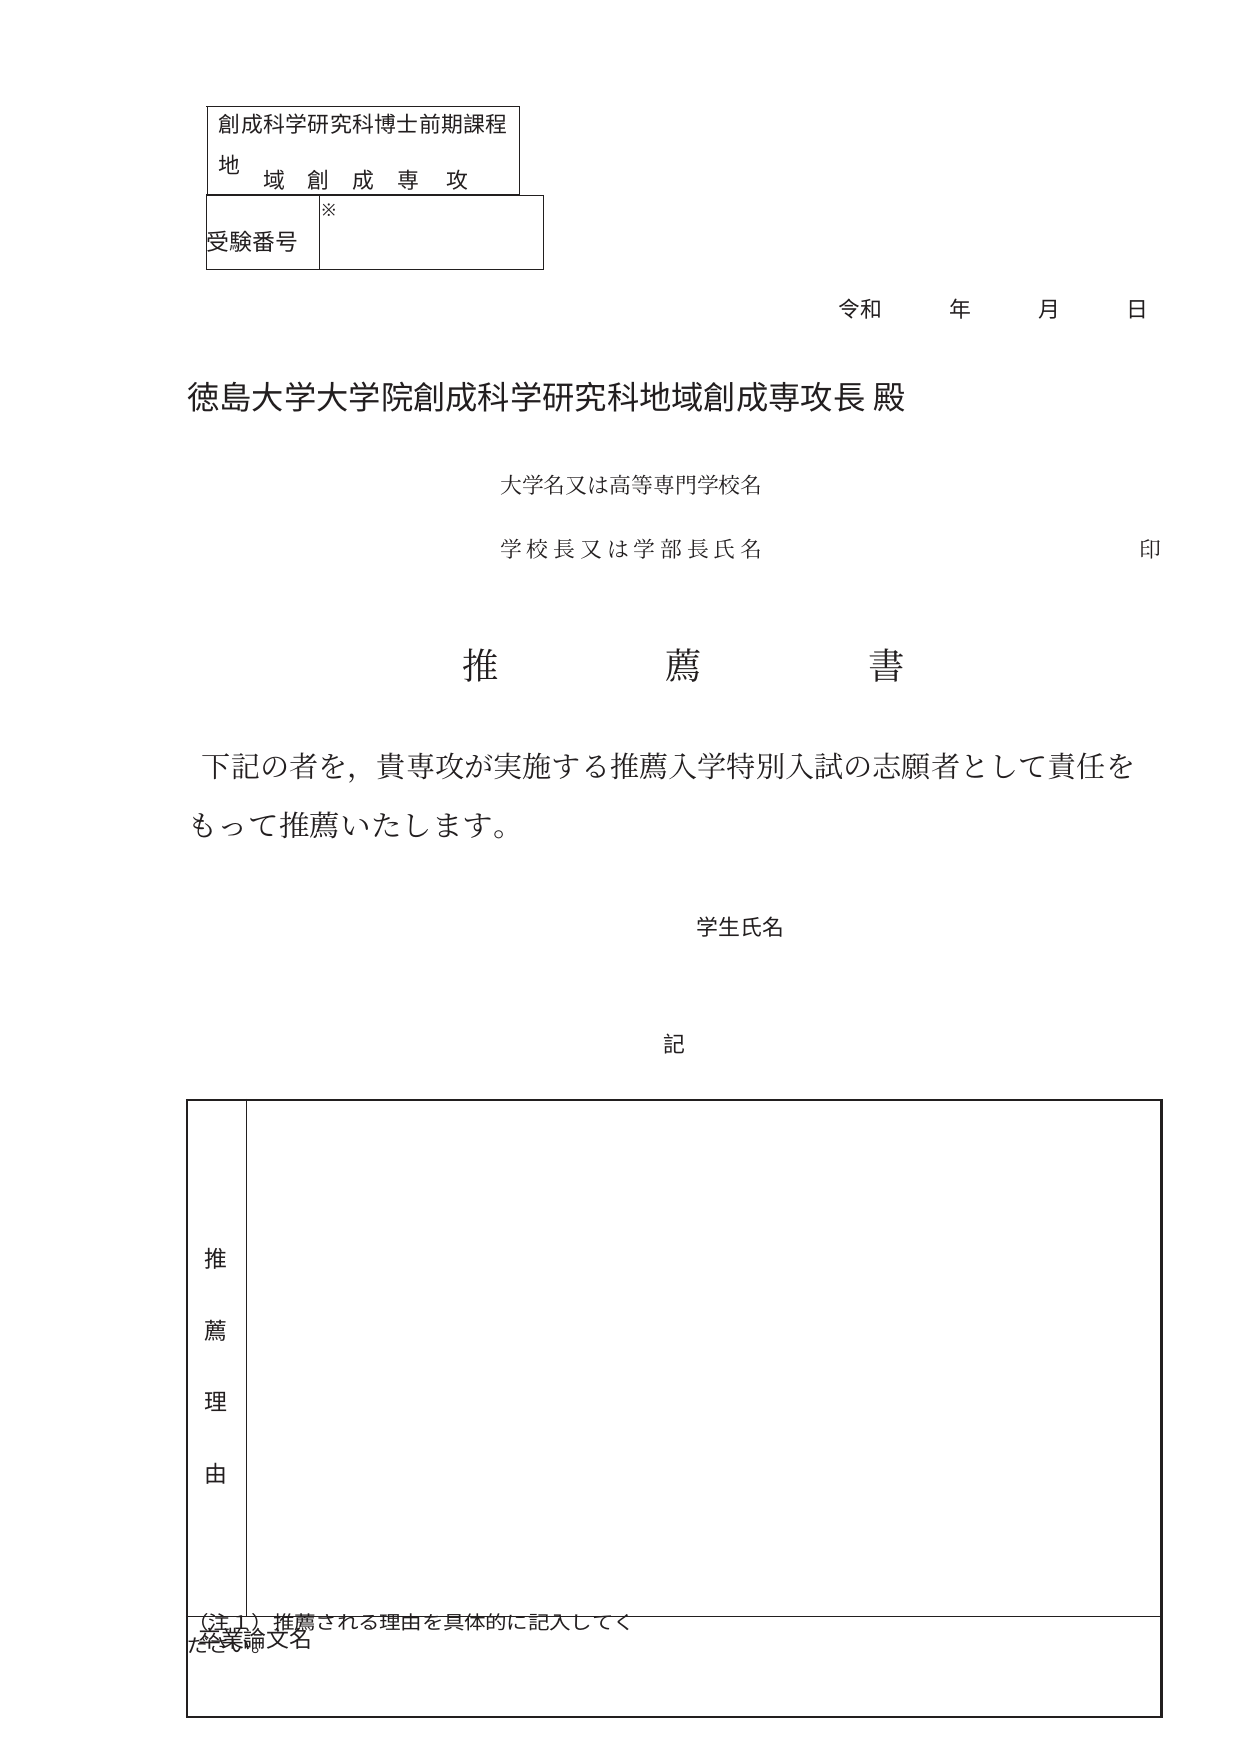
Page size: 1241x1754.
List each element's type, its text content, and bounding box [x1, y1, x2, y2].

text 学校長又は学部長氏名 印 [500, 532, 1173, 563]
text 徳島大学大学院創成科学研究科地域創成専攻長 殿 [187, 375, 1173, 419]
text 記 [175, 1029, 1173, 1059]
subtitle 下記の者を，貴専攻が実施する推薦入学特別入試の志願者として責任を もって推薦いたします。 [187, 744, 1145, 845]
text 大学名又は高等専門学校名 [500, 468, 1173, 500]
text 令和 年 月 日 [838, 294, 1173, 324]
subtitle 推 薦 書 [194, 637, 1173, 690]
text 学生氏名 [307, 912, 1173, 941]
